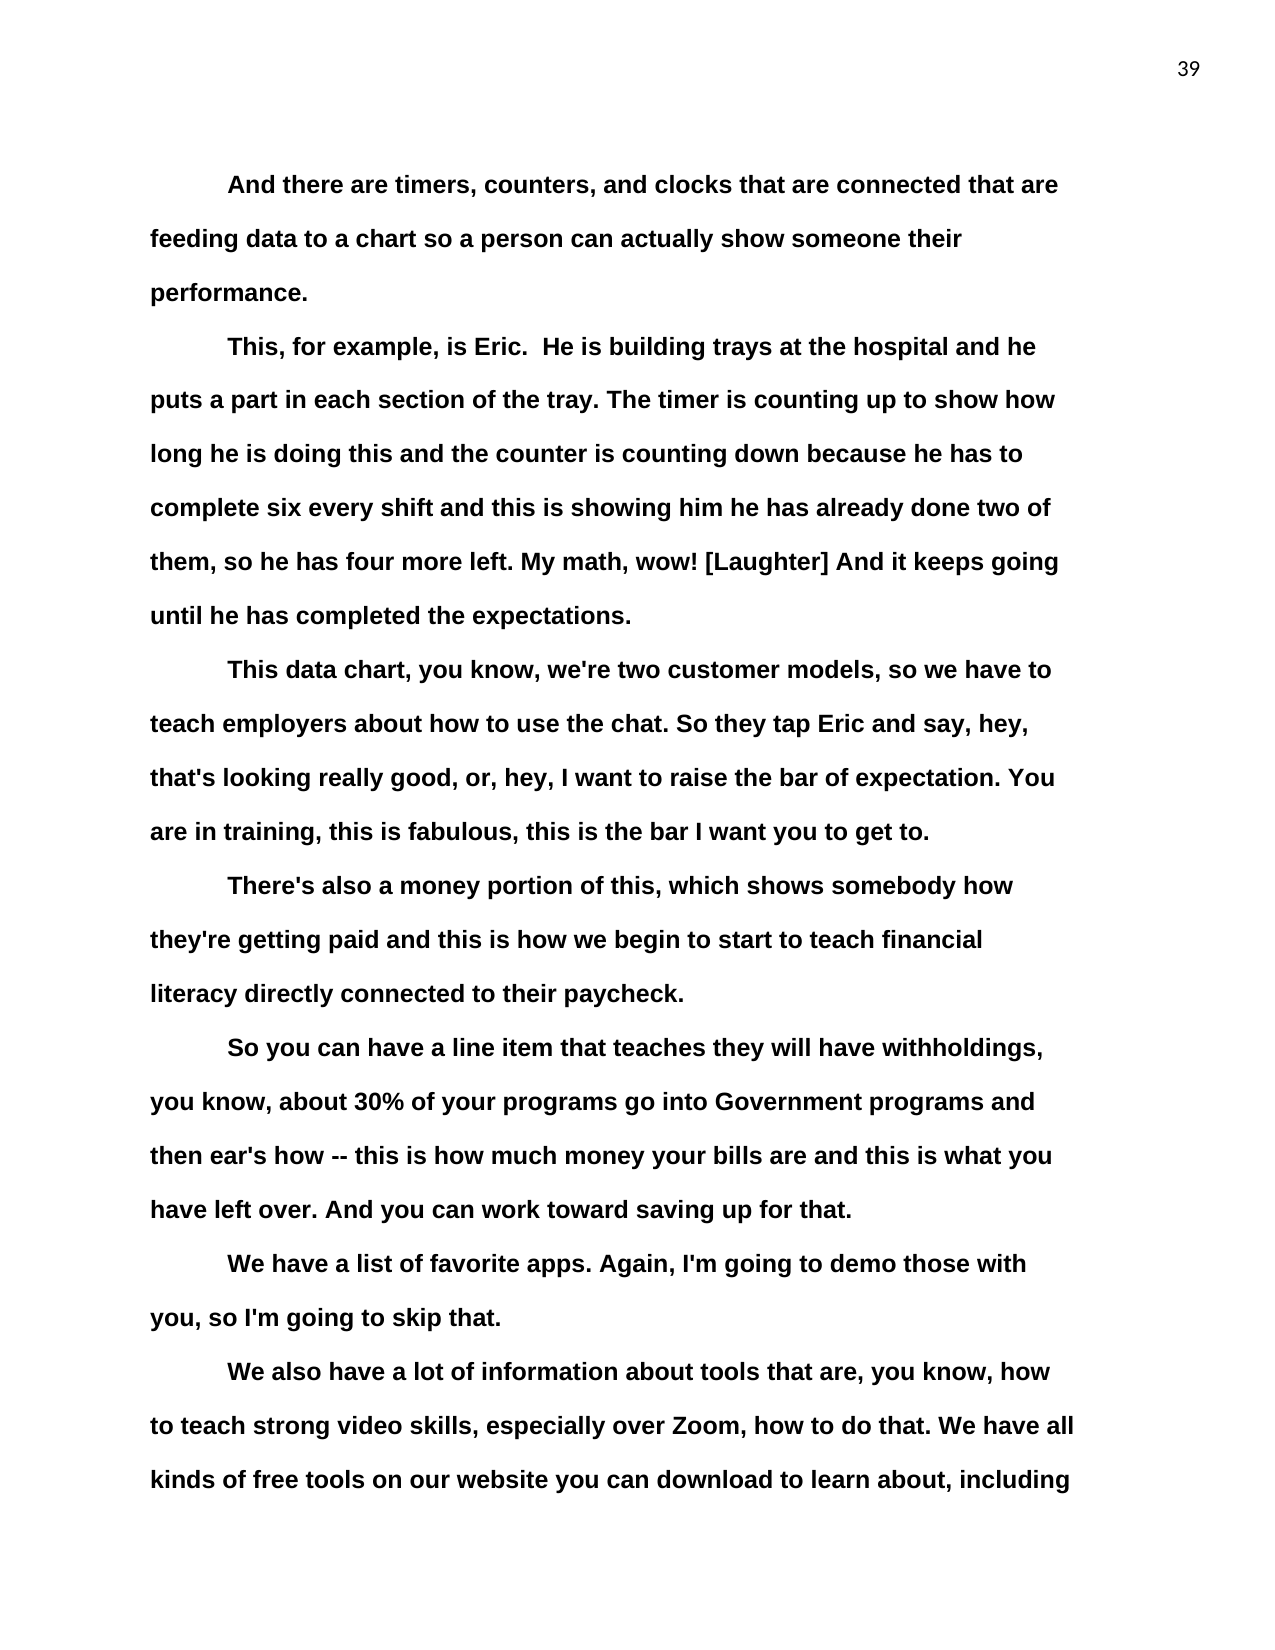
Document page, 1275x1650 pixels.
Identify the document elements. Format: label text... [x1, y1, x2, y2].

text This, for example, is Eric. He is building trays at the hospital and he puts a part in each section of the tray. The timer is counting up to show how long he is doing this and the counter is counting down because he has to complete six every shift and this is showing him he has already done two of them, so he has four more left. My math, wow! [Laughter] And it keeps going until he has completed the expectations. [150, 312, 1078, 636]
text We have a list of favorite apps. Again, I'm going to demo those with you, so I'm going to skip that. [150, 1229, 1078, 1337]
text This data chart, you know, we're two customer models, so we have to teach employers about how to use the chat. So they tap Eric and say, hey, that's looking really good, or, hey, I want to raise the bar of expectation. You are in training, this is fabulous, this is the bar I want you to get to. [150, 636, 1078, 851]
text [150, 1337, 1078, 1499]
text So you can have a line item that teaches they will have withholdings, you know, about 30% of your programs go into Government programs and then ear's how -- this is how much money your bills are and this is what you have left over. And you can work toward saving up for that. [150, 1013, 1078, 1229]
text There's also a money portion of this, which shows somebody how they're getting paid and this is how we begin to start to teach financial literacy directly connected to their paycheck. [150, 851, 1078, 1013]
text And there are timers, counters, and clocks that are connected that are feeding data to a chart so a person can actually show someone their performance. [150, 150, 1078, 312]
